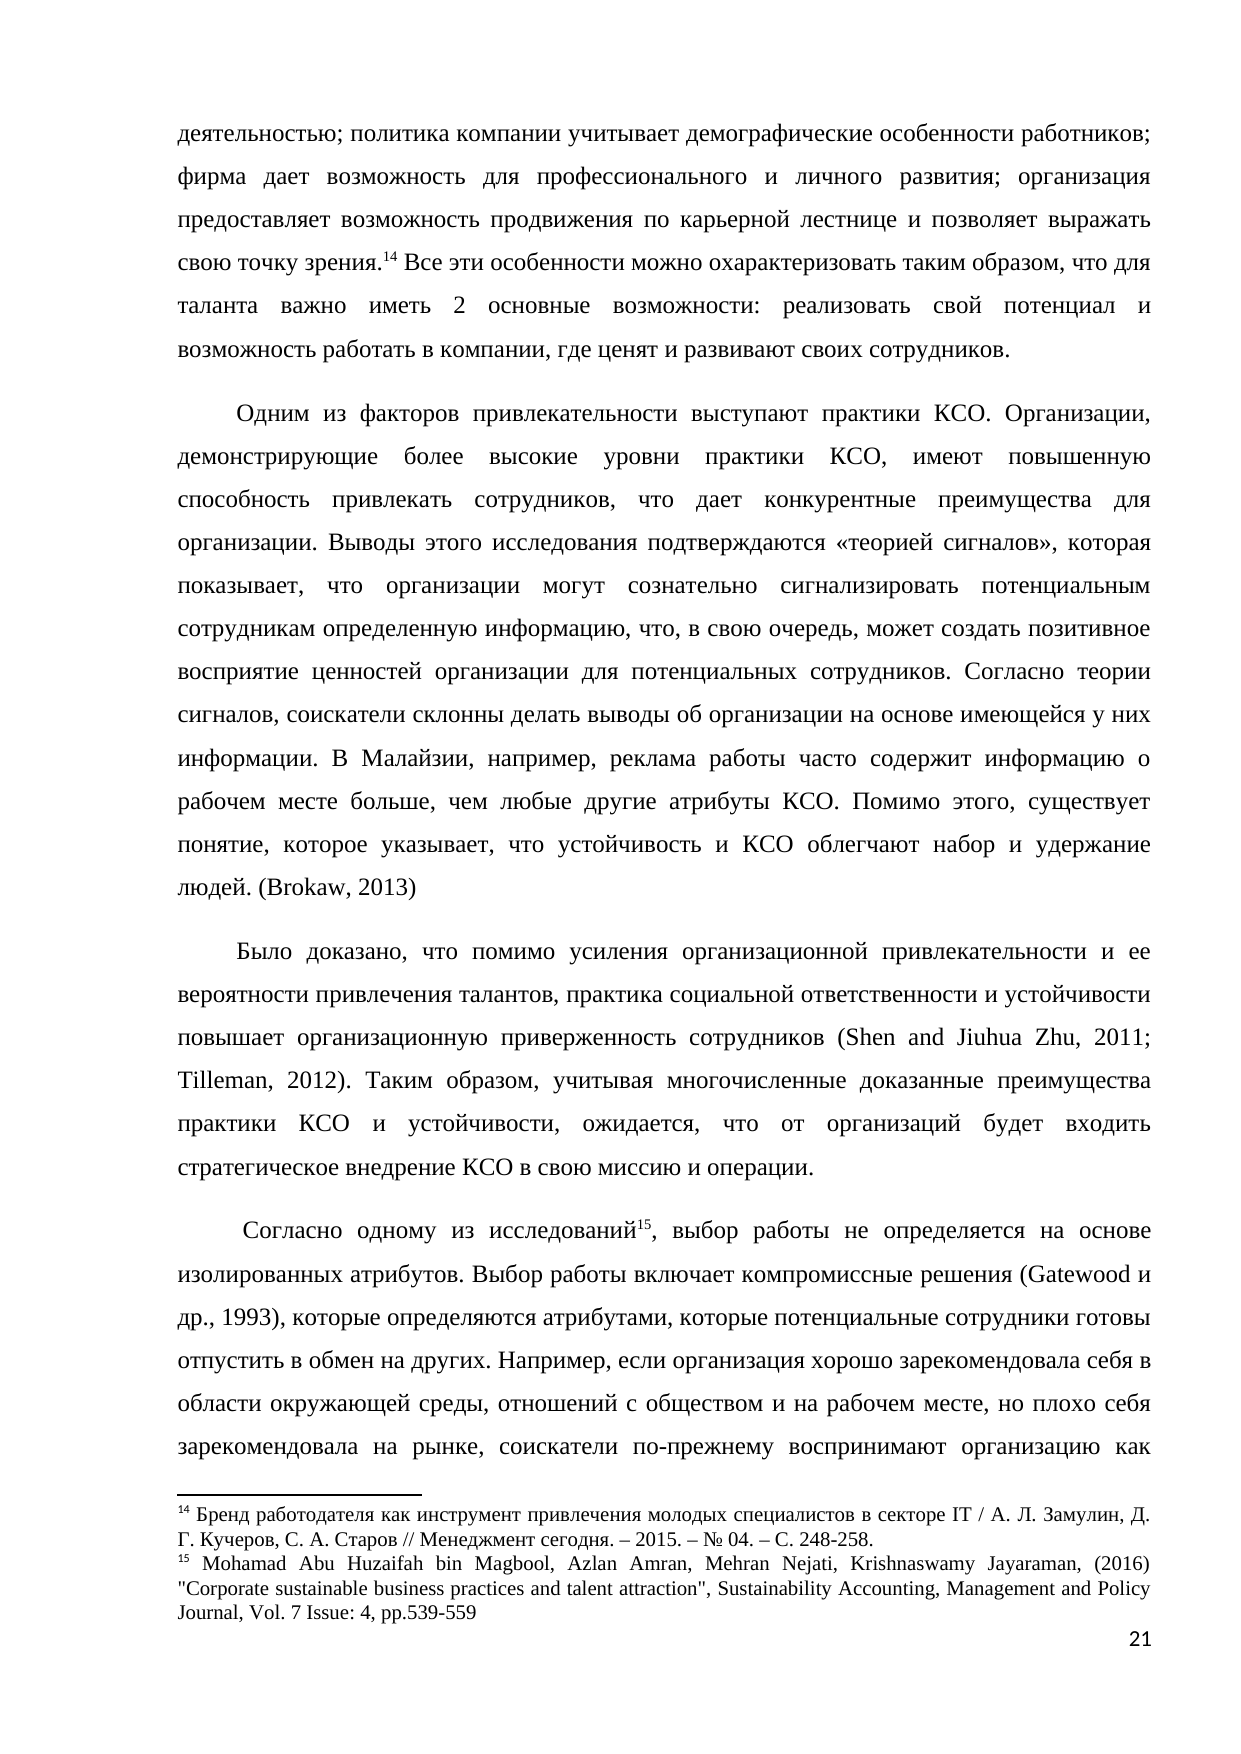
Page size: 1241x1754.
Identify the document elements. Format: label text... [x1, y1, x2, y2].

text Одним из факторов привлекательности выступают практики КСО. Организации, демонстрирующие более высокие уровни практики КСО, имеют повышенную способность привлекать сотрудников, что дает конкурентные преимущества для организации. Выводы этого исследования подтверждаются «теорией сигналов», которая показывает, что организации могут сознательно сигнализировать потенциальным сотрудникам определенную информацию, что, в свою очередь, может создать позитивное восприятие ценностей организации для потенциальных сотрудников. Согласно теории сигналов, соискатели склонны делать выводы об организации на основе имеющейся у них информации. В Малайзии, например, реклама работы часто содержит информацию о рабочем месте больше, чем любые другие атрибуты КСО. Помимо этого, существует понятие, которое указывает, что устойчивость и КСО облегчают набор и удержание людей. (Brokaw, 2013) [177, 398, 1152, 901]
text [177, 1216, 1152, 1460]
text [177, 118, 1152, 362]
text Было доказано, что помимо усиления организационной привлекательности и ее вероятности привлечения талантов, практика социальной ответственности и устойчивости повышает организационную приверженность сотрудников (Shen and Jiuhua Zhu, 2011; Tilleman, 2012). Таким образом, учитывая многочисленные доказанные преимущества практики КСО и устойчивости, ожидается, что от организаций будет входить стратегическое внедрение КСО в свою миссию и операции. [177, 936, 1152, 1180]
